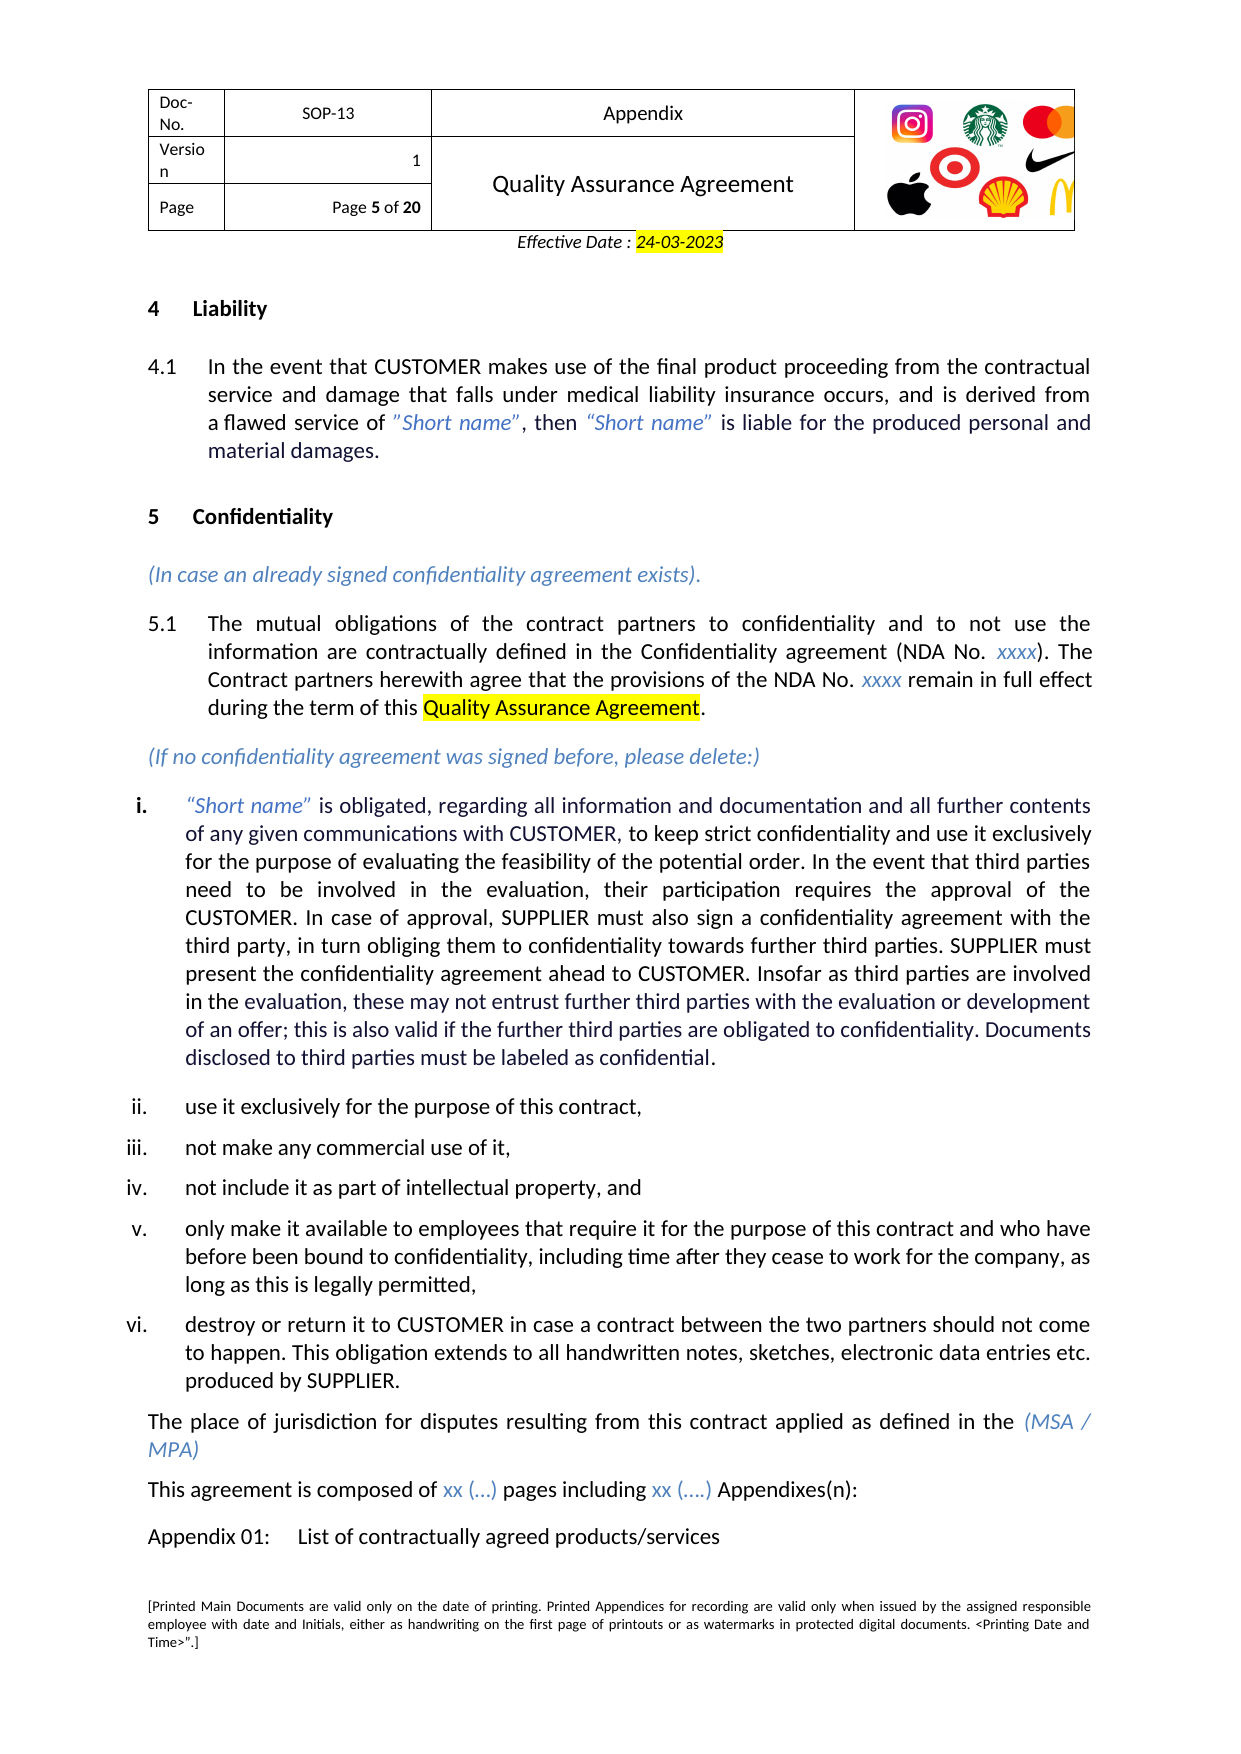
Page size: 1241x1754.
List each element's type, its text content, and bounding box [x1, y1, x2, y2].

list “Short name” is obligated, regarding all information and documentation and all further contents of any given communications with CUSTOMER, to keep strict confidentiality and use it exclusively for the purpose of evaluating the feasibility of the potential order. In the event that third parties need to be involved in the evaluation, their participation requires the approval of the CUSTOMER. In case of approval, SUPPLIER must also sign a confidentiality agreement with the third party, in turn obliging them to confidentiality towards further third parties. SUPPLIER must present the confidentiality agreement ahead to CUSTOMER. Insofar as third parties are involved in the evaluation, these may not entrust further third parties with the evaluation or development of an offer; this is also valid if the further third parties are obligated to confidentiality. Documents disclosed to third parties must be labeled as confidential. [148, 791, 1093, 1071]
picture [884, 100, 1075, 220]
list Liability [148, 294, 1093, 322]
text Appendix 01: List of contractually agreed products/services [148, 1522, 1093, 1550]
list destroy or return it to CUSTOMER in case a contract between the two partners should not come to happen. This obligation extends to all handwritten notes, sketches, electronic data entries etc. produced by SUPPLIER. [148, 1310, 1093, 1394]
list not make any commercial use of it, [148, 1133, 1093, 1161]
text The place of jurisdiction for disputes resulting from this contract applied as defined in the (MSA / MPA) [148, 1407, 1093, 1463]
list Confidentiality [148, 502, 1093, 530]
text This agreement is composed of xx (…) pages including xx (….) Appendixes(n): [148, 1475, 1093, 1503]
list The mutual obligations of the contract partners to confidentiality and to not use the information are contractually defined in the Confidentiality agreement (NDA No. xxxx). The Contract partners herewith agree that the provisions of the NDA No. xxxx remain in full effect during the term of this Quality Assurance Agreement. [148, 609, 1093, 721]
list only make it available to employees that require it for the purpose of this contract and who have before been bound to confidentiality, including time after they cease to work for the company, as long as this is legally permitted, [148, 1214, 1093, 1298]
text (In case an already signed confidentiality agreement exists). [148, 561, 1093, 588]
list In the event that CUSTOMER makes use of the final product proceeding from the contractual service and damage that falls under medical liability insurance occurs, and is derived from a flawed service of ”Short name”, then “Short name” is liable for the produced personal and material damages. [148, 352, 1093, 464]
text (If no confidentiality agreement was signed before, please delete:) [148, 742, 1093, 770]
list use it exclusively for the purpose of this contract, [148, 1092, 1093, 1120]
list not include it as part of intellectual property, and [148, 1173, 1093, 1201]
